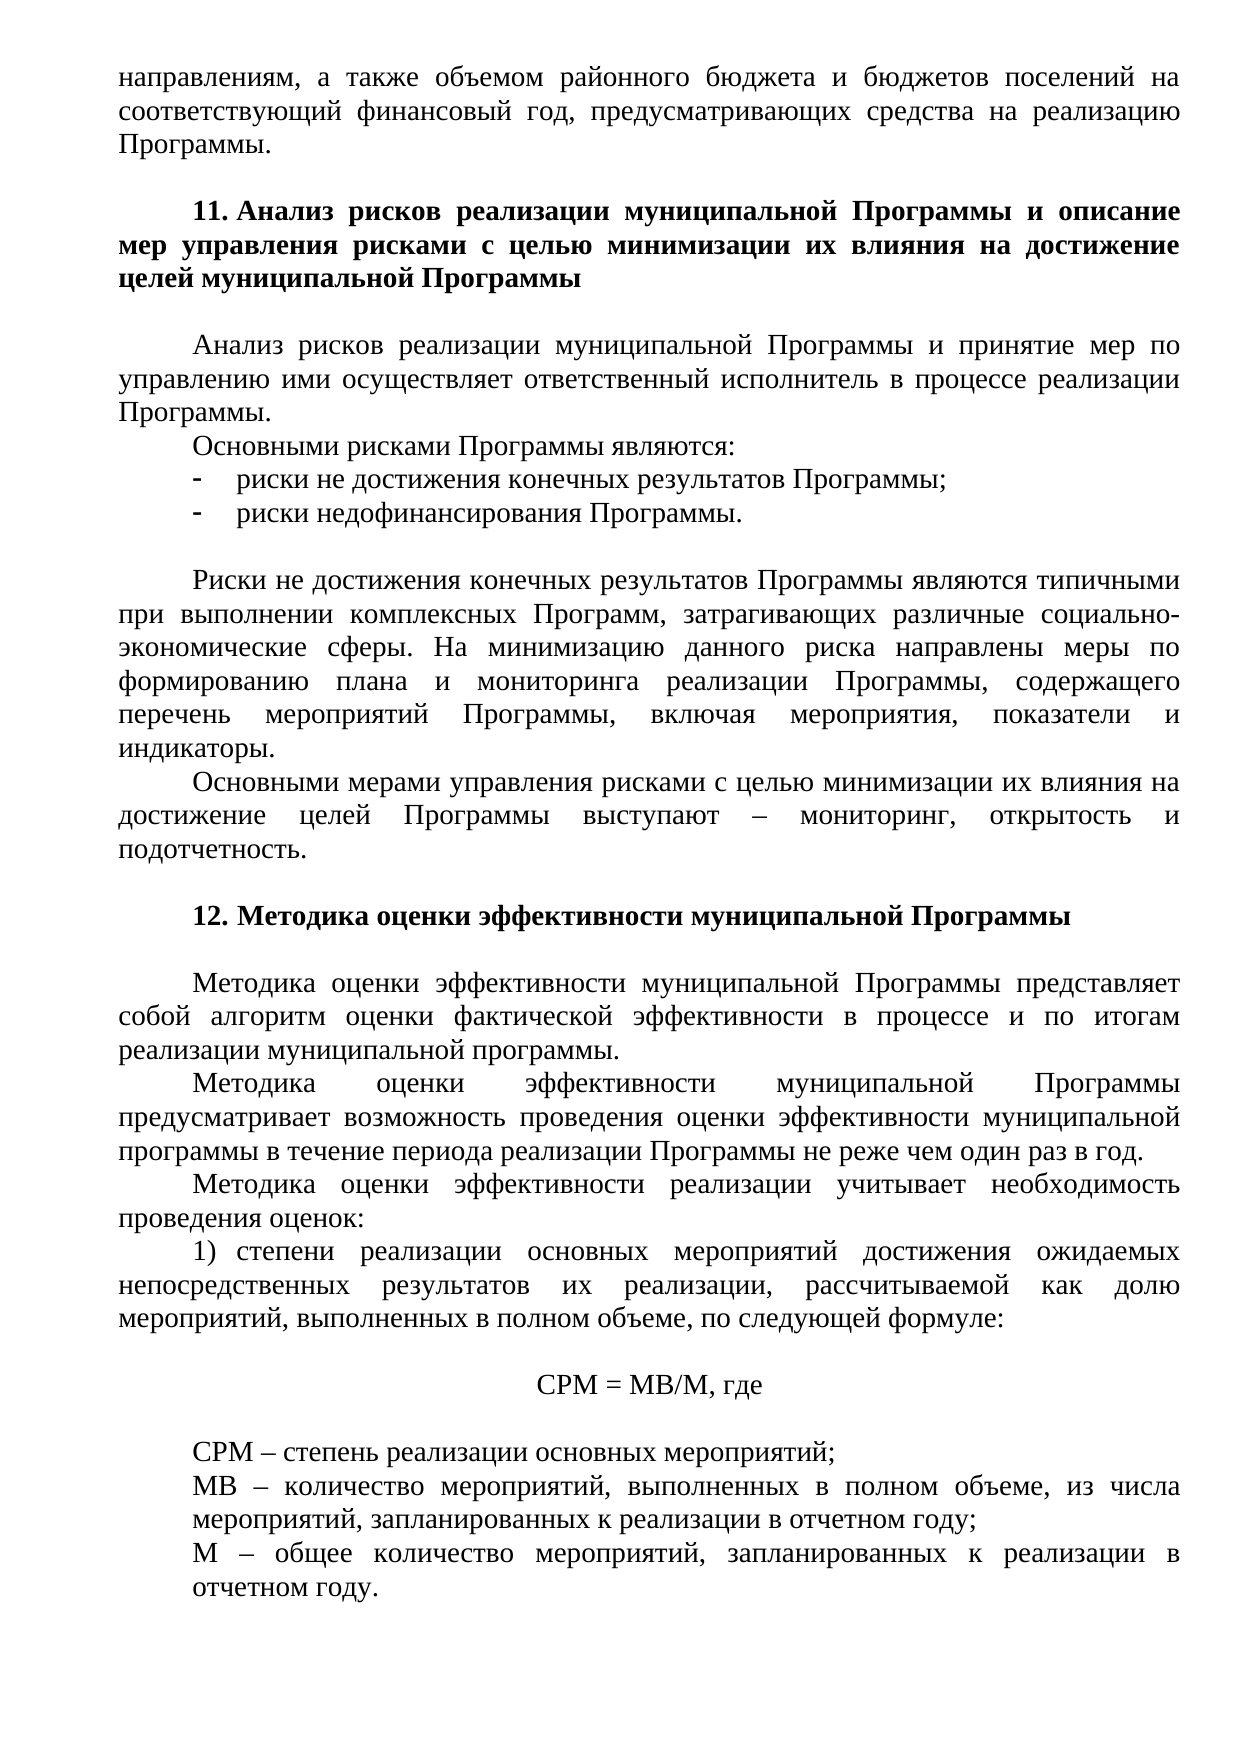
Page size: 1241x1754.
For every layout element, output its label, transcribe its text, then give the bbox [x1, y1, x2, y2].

list СРМ – степень реализации основных мероприятий; [192, 1434, 1181, 1468]
list риски не достижения конечных результатов Программы; [118, 462, 1181, 495]
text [118, 59, 1181, 160]
text Основными мерами управления рисками с целью минимизации их влияния на достижение целей Программы выступают – мониторинг, открытость и подотчетность. [118, 764, 1181, 864]
list Методика оценки эффективности муниципальной Программы представляет собой алгоритм оценки фактической эффективности в процессе и по итогам реализации муниципальной программы. [118, 965, 1181, 1066]
text Риски не достижения конечных результатов Программы являются типичными при выполнении комплексных Программ, затрагивающих различные социально-экономические сферы. На минимизацию данного риска направлены меры по формированию плана и мониторинга реализации Программы, содержащего перечень мероприятий Программы, включая мероприятия, показатели и индикаторы. [118, 562, 1181, 764]
list Методика оценки эффективности реализации учитывает необходимость проведения оценок: [118, 1166, 1181, 1233]
list Анализ рисков реализации муниципальной Программы и принятие мер по управлению ими осуществляет ответственный исполнитель в процессе реализации Программы. [118, 327, 1181, 428]
list СРМ = МВ/М, где [118, 1367, 1181, 1401]
list риски недофинансирования Программы. [118, 495, 1181, 529]
list степени реализации основных мероприятий достижения ожидаемых непосредственных результатов их реализации, рассчитываемой как долю мероприятий, выполненных в полном объеме, по следующей формуле: [118, 1233, 1181, 1334]
list МВ – количество мероприятий, выполненных в полном объеме, из числа мероприятий, запланированных к реализации в отчетном году; [192, 1468, 1181, 1535]
list Методика оценки эффективности муниципальной Программы [192, 898, 1181, 931]
list Основными рисками Программы являются: [118, 428, 1181, 462]
list Методика оценки эффективности муниципальной Программы предусматривает возможность проведения оценки эффективности муниципальной программы в течение периода реализации Программы не реже чем один раз в год. [118, 1066, 1181, 1166]
list М – общее количество мероприятий, запланированных к реализации в отчетном году. [192, 1535, 1181, 1602]
list Анализ рисков реализации муниципальной Программы и описание мер управления рисками с целью минимизации их влияния на достижение целей муниципальной Программы [118, 193, 1181, 294]
